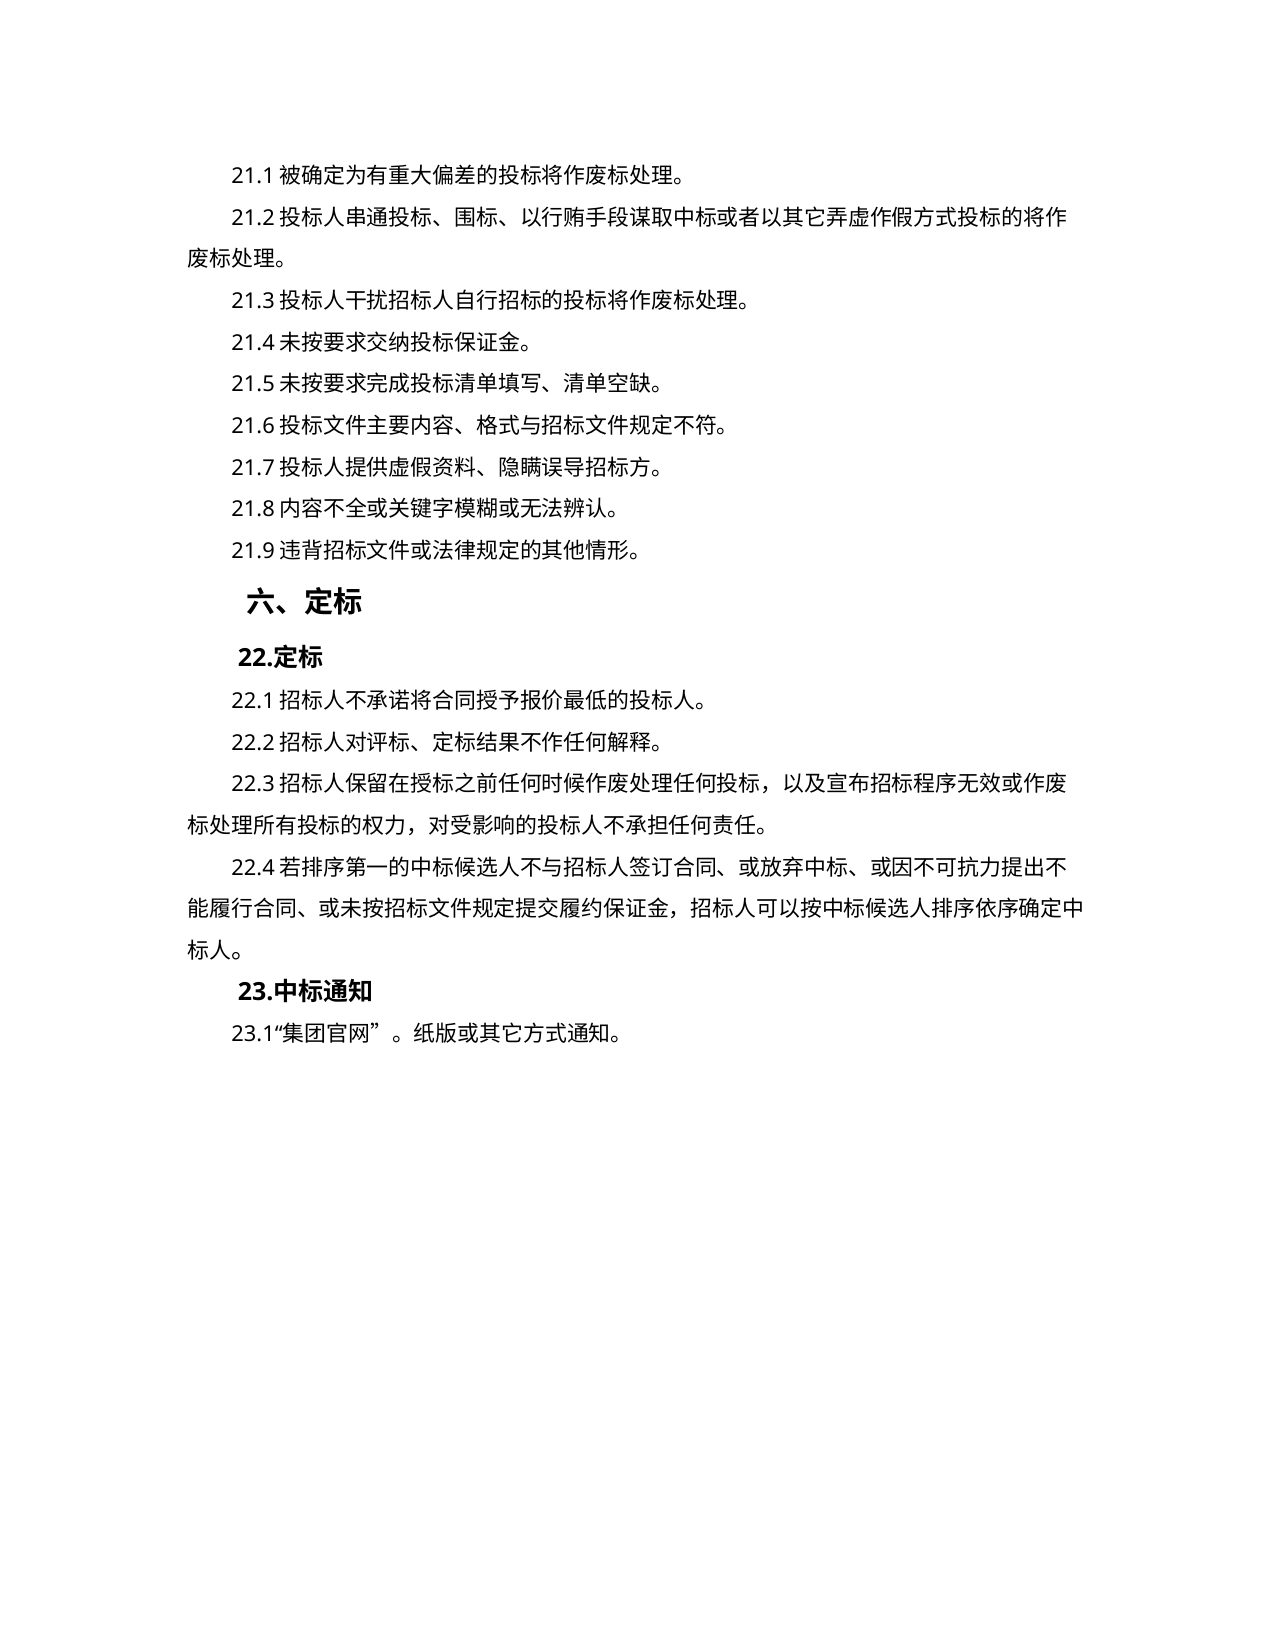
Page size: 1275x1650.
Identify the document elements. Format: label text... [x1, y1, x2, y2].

text 21.3投标人干扰招标人自行招标的投标将作废标处理。 [187, 275, 1087, 317]
text 21.7投标人提供虚假资料、隐瞒误导招标方。 [187, 442, 1087, 483]
text 23.中标通知 [187, 967, 1087, 1008]
text 21.8内容不全或关键字模糊或无法辨认。 [187, 483, 1087, 525]
text 23.1“集团官网”。纸版或其它方式通知。 [187, 1008, 1087, 1050]
text 21.5未按要求完成投标清单填写、清单空缺。 [187, 358, 1087, 400]
subtitle 六、定标 [187, 579, 1087, 621]
text 21.2投标人串通投标、围标、以行贿手段谋取中标或者以其它弄虚作假方式投标的将作废标处理。 [187, 192, 1087, 275]
text 22.4若排序第一的中标候选人不与招标人签订合同、或放弃中标、或因不可抗力提出不能履行合同、或未按招标文件规定提交履约保证金，招标人可以按中标候选人排序依序确定中标人。 [187, 842, 1087, 967]
text 21.1被确定为有重大偏差的投标将作废标处理。 [187, 150, 1087, 192]
text 21.9违背招标文件或法律规定的其他情形。 [187, 525, 1087, 567]
text 22.定标 [187, 633, 1087, 675]
text 22.1招标人不承诺将合同授予报价最低的投标人。 [187, 675, 1087, 717]
text 22.2招标人对评标、定标结果不作任何解释。 [187, 717, 1087, 758]
text 21.6投标文件主要内容、格式与招标文件规定不符。 [187, 400, 1087, 442]
text 22.3招标人保留在授标之前任何时候作废处理任何投标，以及宣布招标程序无效或作废标处理所有投标的权力，对受影响的投标人不承担任何责任。 [187, 758, 1087, 842]
text 21.4未按要求交纳投标保证金。 [187, 317, 1087, 358]
